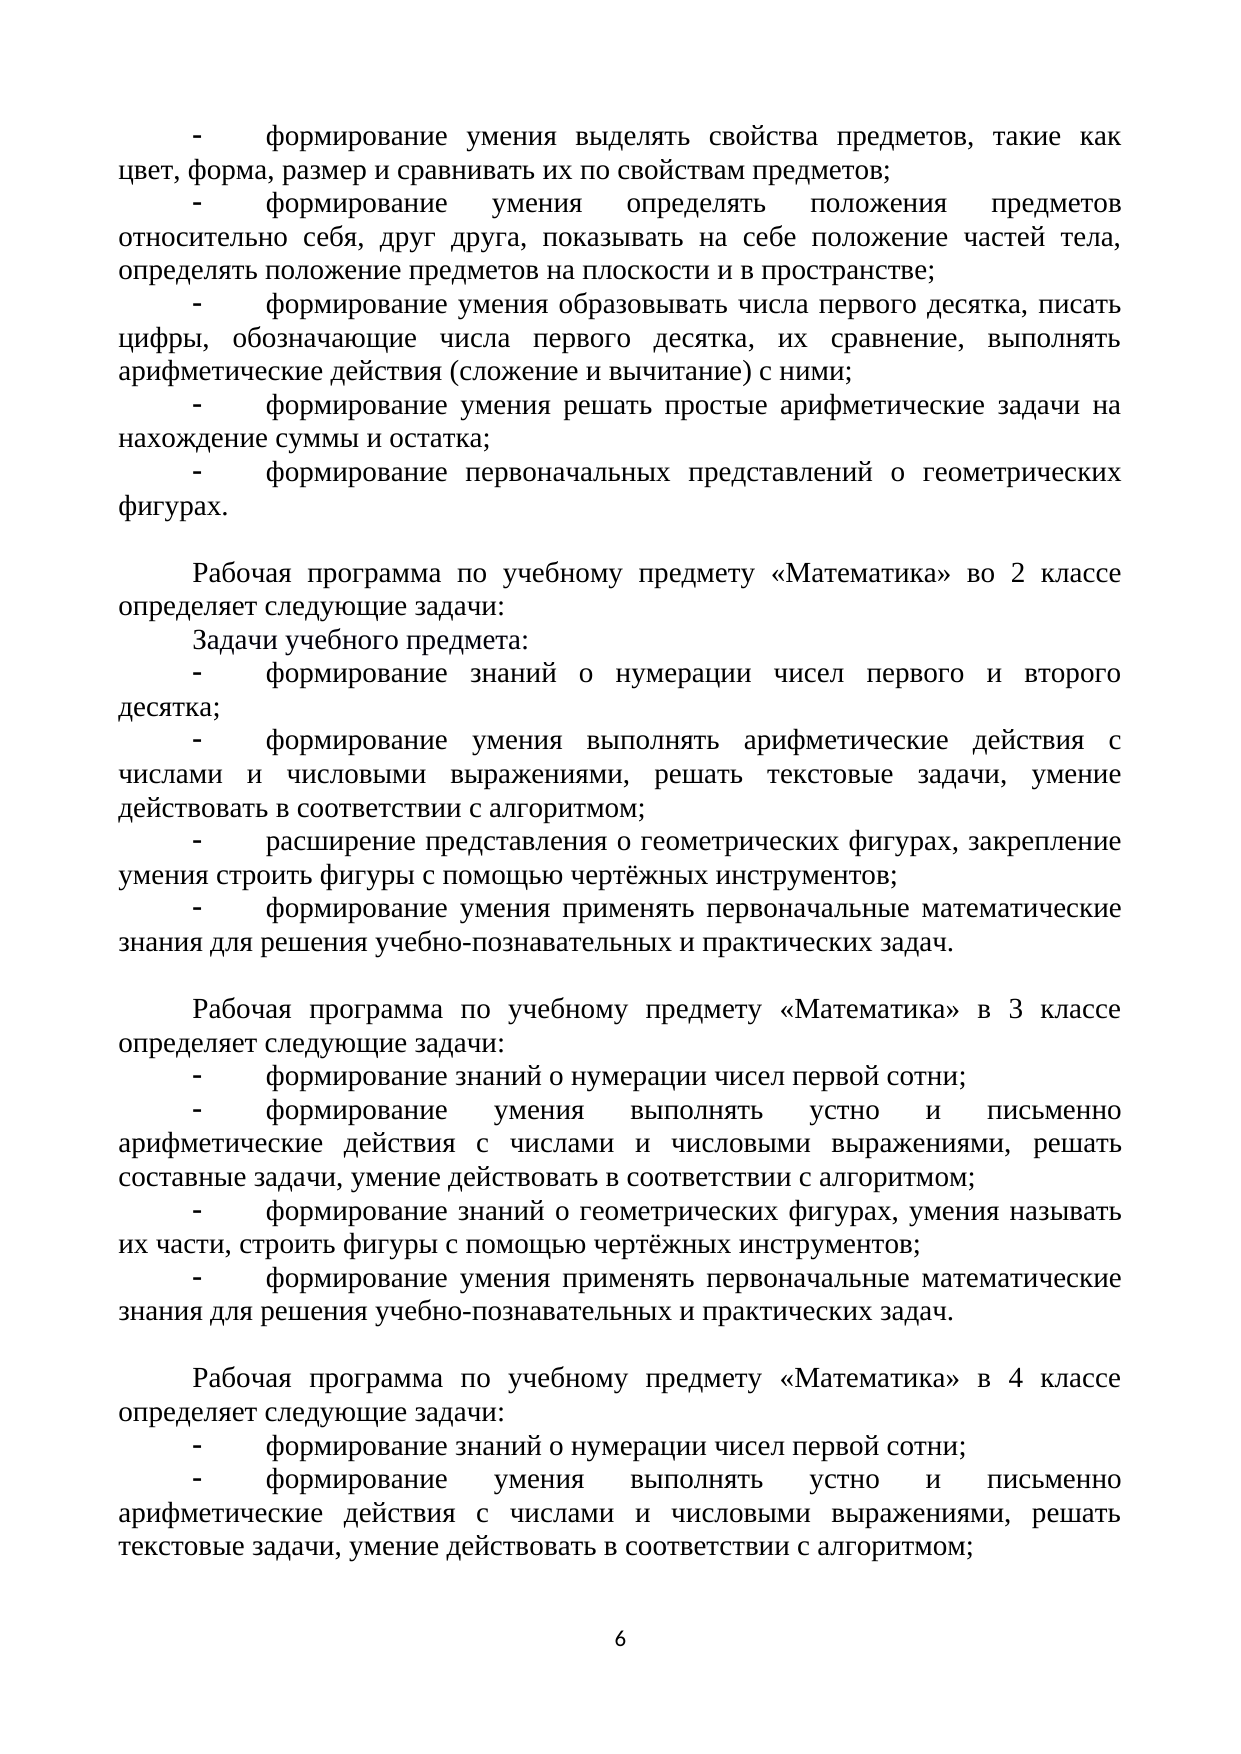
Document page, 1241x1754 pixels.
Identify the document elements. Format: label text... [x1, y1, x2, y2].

list формирование умения выполнять арифметические действия с числами и числовыми выражениями, решать текстовые задачи, умение действовать в соответствии с алгоритмом; [118, 722, 1122, 823]
list формирование умения определять положения предметов относительно себя, друг друга, показывать на себе положение частей тела, определять положение предметов на плоскости и в пространстве; [118, 185, 1122, 286]
text Рабочая программа по учебному предмету «Математика» в 4 классе определяет следующие задачи: [118, 1361, 1122, 1428]
text Рабочая программа по учебному предмету «Математика» во 2 классе определяет следующие задачи: [118, 555, 1122, 622]
list формирование умения применять первоначальные математические знания для решения учебно-познавательных и практических задач. [118, 1260, 1122, 1327]
list расширение представления о геометрических фигурах, закрепление умения строить фигуры с помощью чертёжных инструментов; [118, 823, 1122, 890]
list формирование умения применять первоначальные математические знания для решения учебно-познавательных и практических задач. [118, 890, 1122, 958]
list формирование первоначальных представлений о геометрических фигурах. [118, 454, 1122, 521]
list формирование знаний о нумерации чисел первой сотни; [118, 1058, 1122, 1092]
list формирование умения образовывать числа первого десятка, писать цифры, обозначающие числа первого десятка, их сравнение, выполнять арифметические действия (сложение и вычитание) с ними; [118, 286, 1122, 387]
text Задачи учебного предмета: [118, 622, 1122, 655]
text Рабочая программа по учебному предмету «Математика» в 3 классе определяет следующие задачи: [118, 991, 1122, 1058]
list формирование знаний о нумерации чисел первого и второго десятка; [118, 655, 1122, 722]
list формирование знаний о нумерации чисел первой сотни; [118, 1428, 1122, 1461]
list формирование знаний о геометрических фигурах, умения называть их части, строить фигуры с помощью чертёжных инструментов; [118, 1193, 1122, 1260]
list формирование умения выполнять устно и письменно арифметические действия с числами и числовыми выражениями, решать составные задачи, умение действовать в соответствии с алгоритмом; [118, 1092, 1122, 1193]
list формирование умения решать простые арифметические задачи на нахождение суммы и остатка; [118, 387, 1122, 454]
list формирование умения выделять свойства предметов, такие как цвет, форма, размер и сравнивать их по свойствам предметов; [118, 118, 1122, 185]
